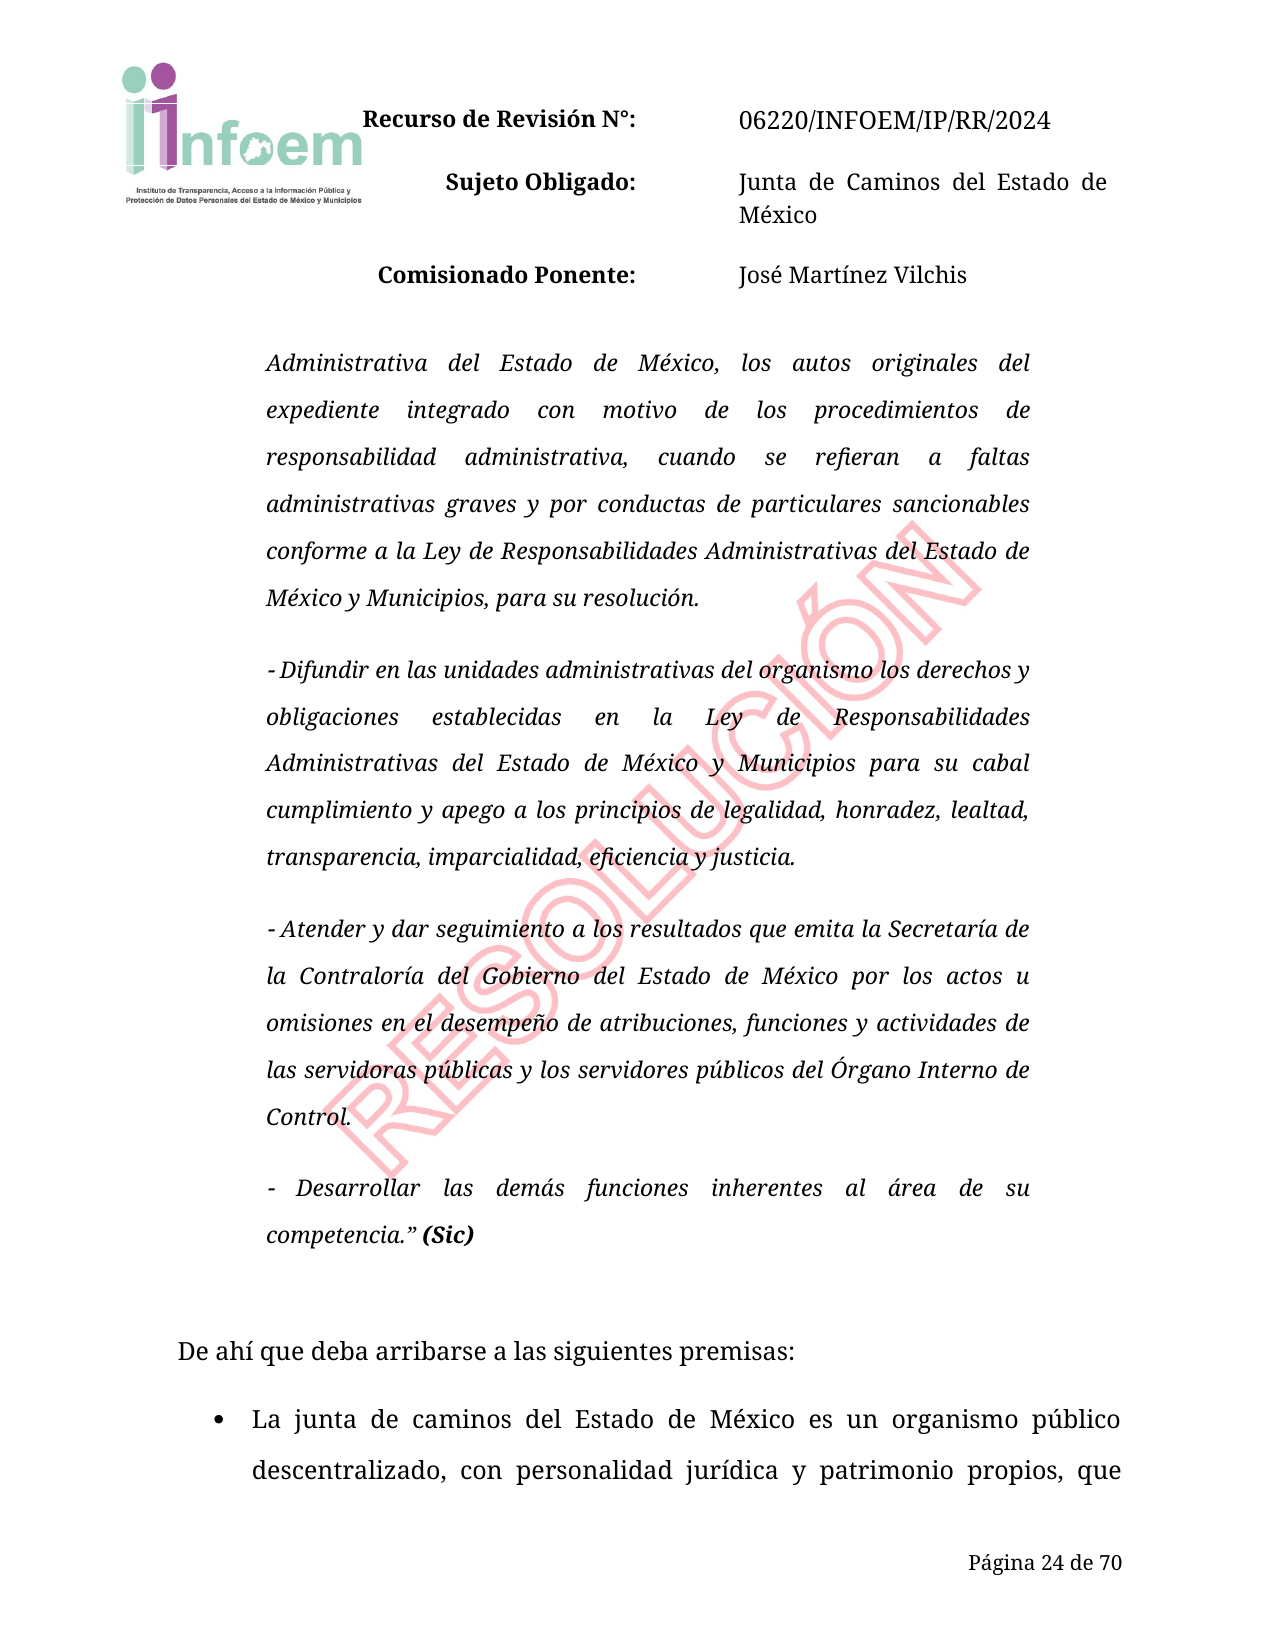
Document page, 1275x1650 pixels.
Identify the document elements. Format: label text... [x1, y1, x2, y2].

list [214, 1402, 1122, 1487]
text Atender y dar seguimiento a los resultados que emita la Secretaría de la Contraloría del Gobierno del Estado de México por los actos u omisiones en el desempeño de atribuciones, funciones y actividades de las servidoras públicas y los servidores públicos del Órgano Interno de Control. [266, 913, 1033, 1132]
text Difundir en las unidades administrativas del organismo los derechos y obligaciones establecidas en la Ley de Responsabilidades Administrativas del Estado de México y Municipios para su cabal cumplimiento y apego a los principios de legalidad, honradez, lealtad, transparencia, imparcialidad, eficiencia y justicia. [266, 654, 1033, 872]
text De ahí que deba arribarse a las siguientes premisas: [177, 1334, 1122, 1368]
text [266, 347, 1033, 613]
text Desarrollar las demás funciones inherentes al área de su competencia.” (Sic) [266, 1172, 1033, 1251]
picture [3, 2, 1268, 1650]
